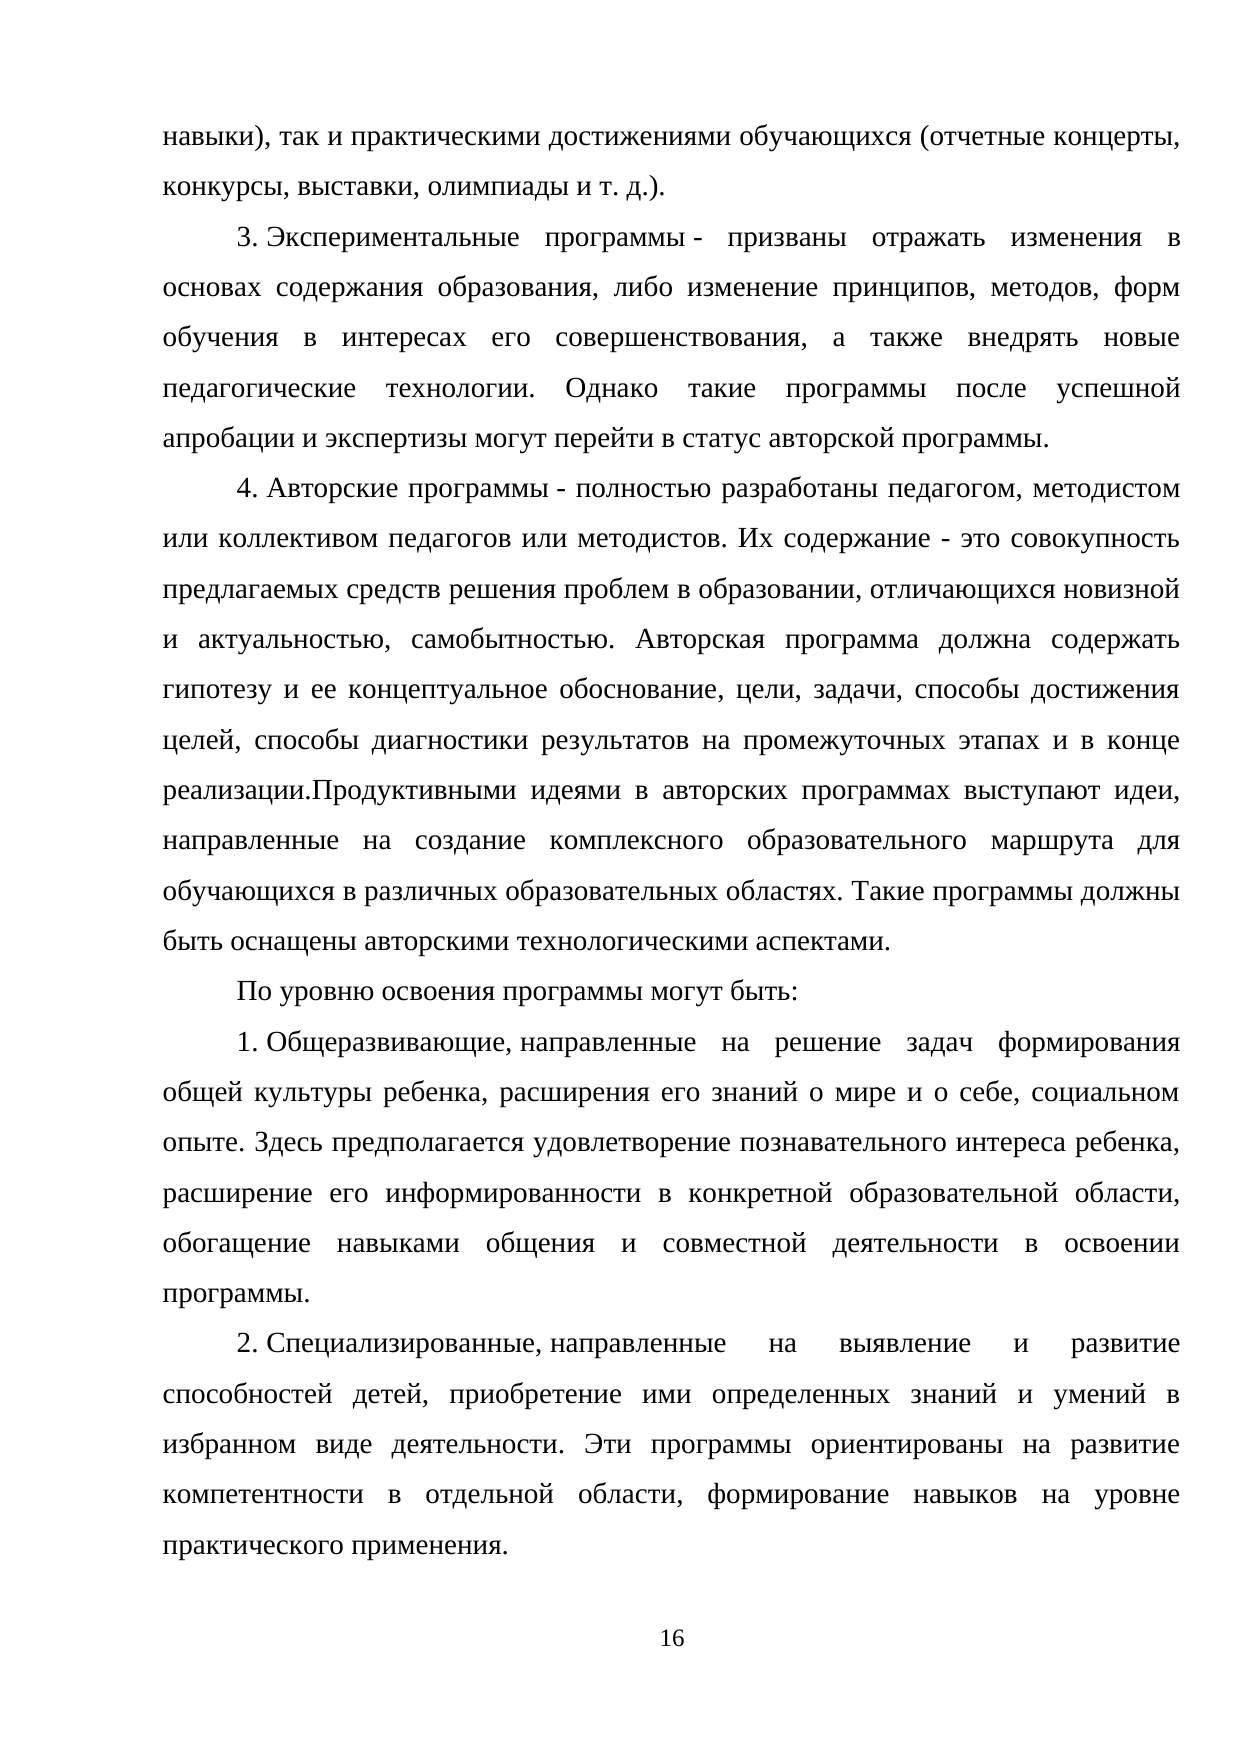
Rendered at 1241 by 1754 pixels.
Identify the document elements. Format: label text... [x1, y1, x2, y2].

list Специализированные, направленные на выявление и развитие способностей детей, приобретение ими определенных знаний и умений в избранном виде деятельности. Эти программы ориентированы на развитие компетентности в отдельной области, формирование навыков на уровне практического применения. [162, 1326, 1181, 1560]
text По уровню освоения программы могут быть: [162, 973, 1181, 1007]
list Авторские программы - полностью разработаны педагогом, методистом или коллективом педагогов или методистов. Их содержание - это совокупность предлагаемых средств решения проблем в образовании, отличающихся новизной и актуальностью, самобытностью. Авторская программа должна содержать гипотезу и ее концептуальное обоснование, цели, задачи, способы достижения целей, способы диагностики результатов на промежуточных этапах и в конце реализации.Продуктивными идеями в авторских программах выступают идеи, направленные на создание комплексного образовательного маршрута для обучающихся в различных образовательных областях. Такие программы должны быть оснащены авторскими технологическими аспектами. [162, 470, 1181, 957]
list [162, 118, 1181, 202]
list Общеразвивающие, направленные на решение задач формирования общей культуры ребенка, расширения его знаний о мире и о себе, социальном опыте. Здесь предполагается удовлетворение познавательного интереса ребенка, расширение его информированности в конкретной образовательной области, обогащение навыками общения и совместной деятельности в освоении программы. [162, 1024, 1181, 1309]
list Экспериментальные программы - призваны отражать изменения в основах содержания образования, либо изменение принципов, методов, форм обучения в интересах его совершенствования, а также внедрять новые педагогические технологии. Однако такие программы после успешной апробации и экспертизы могут перейти в статус авторской программы. [162, 219, 1181, 453]
